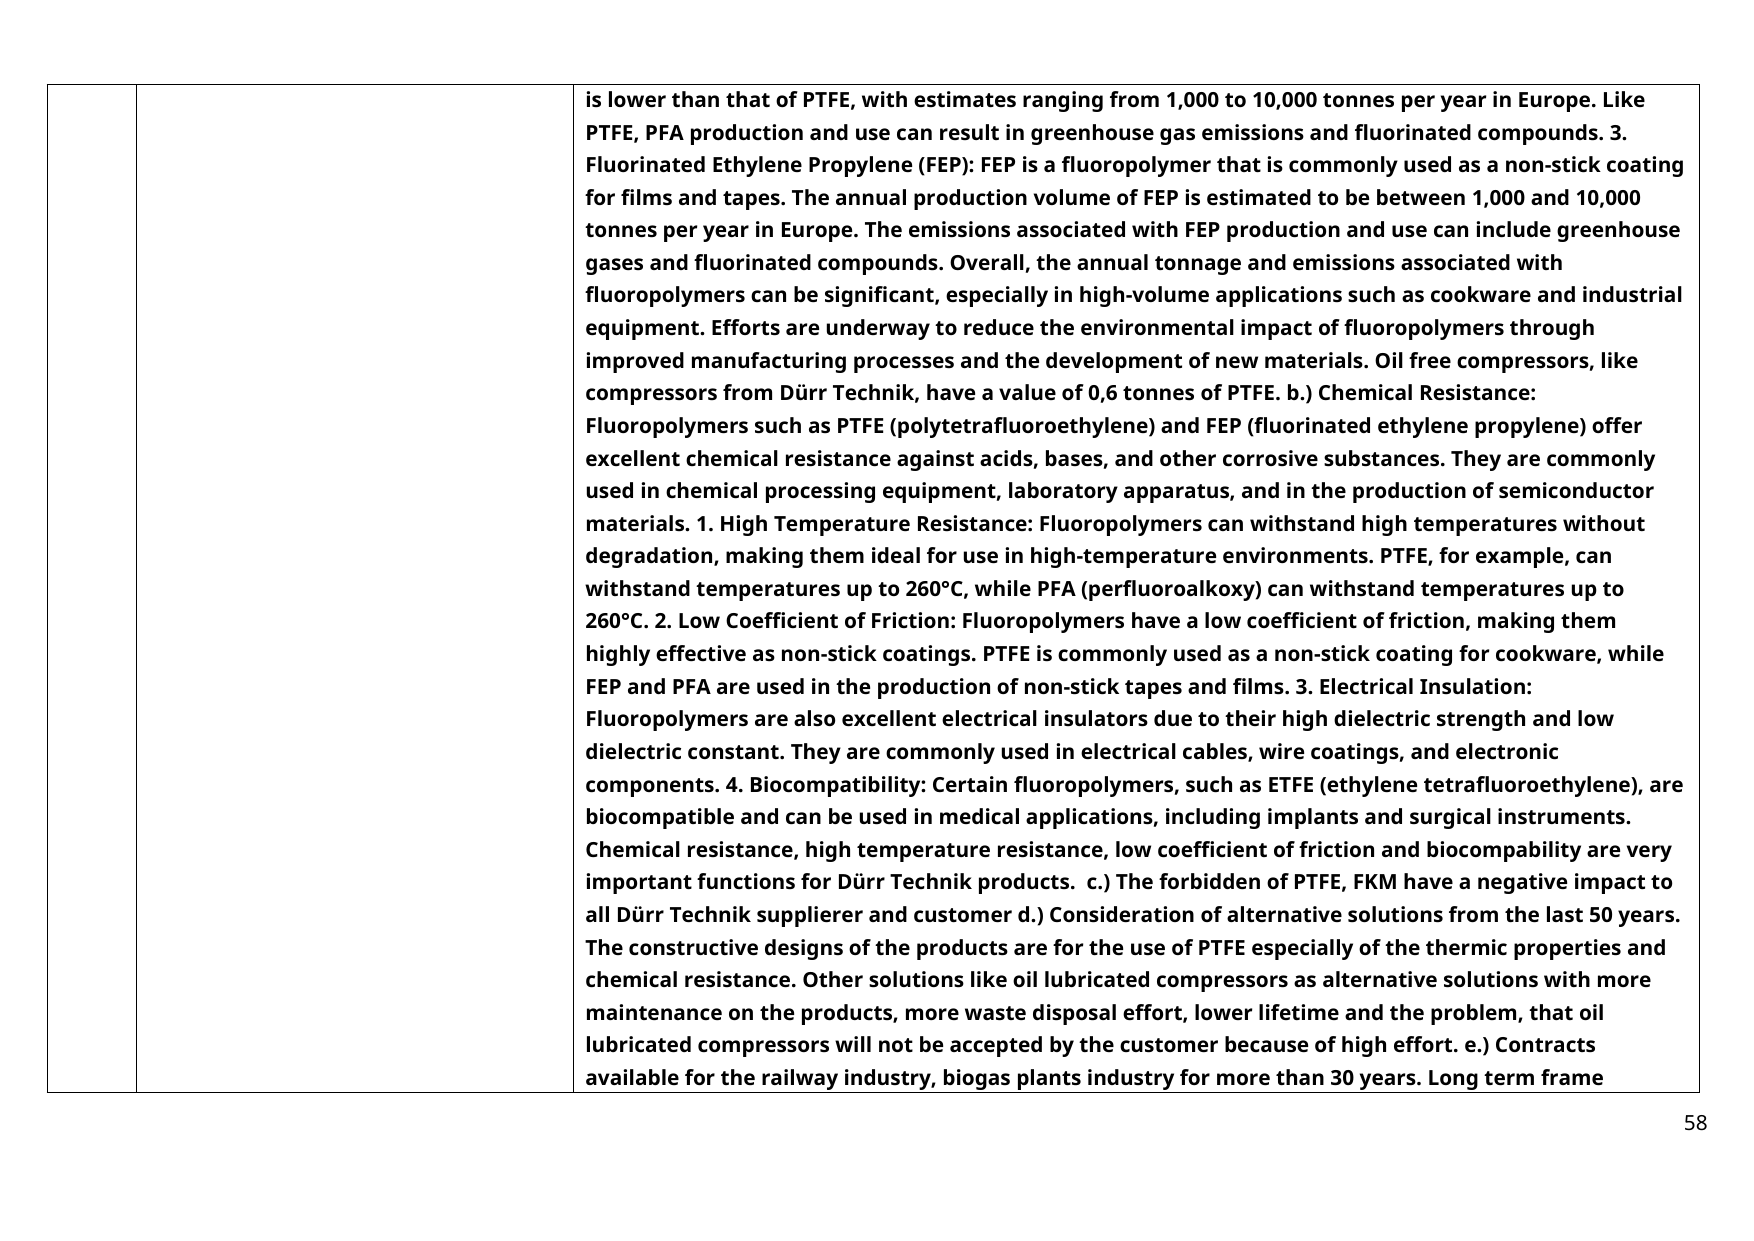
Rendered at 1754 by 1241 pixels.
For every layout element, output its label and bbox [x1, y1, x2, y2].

table_cell [574, 85, 1699, 1092]
